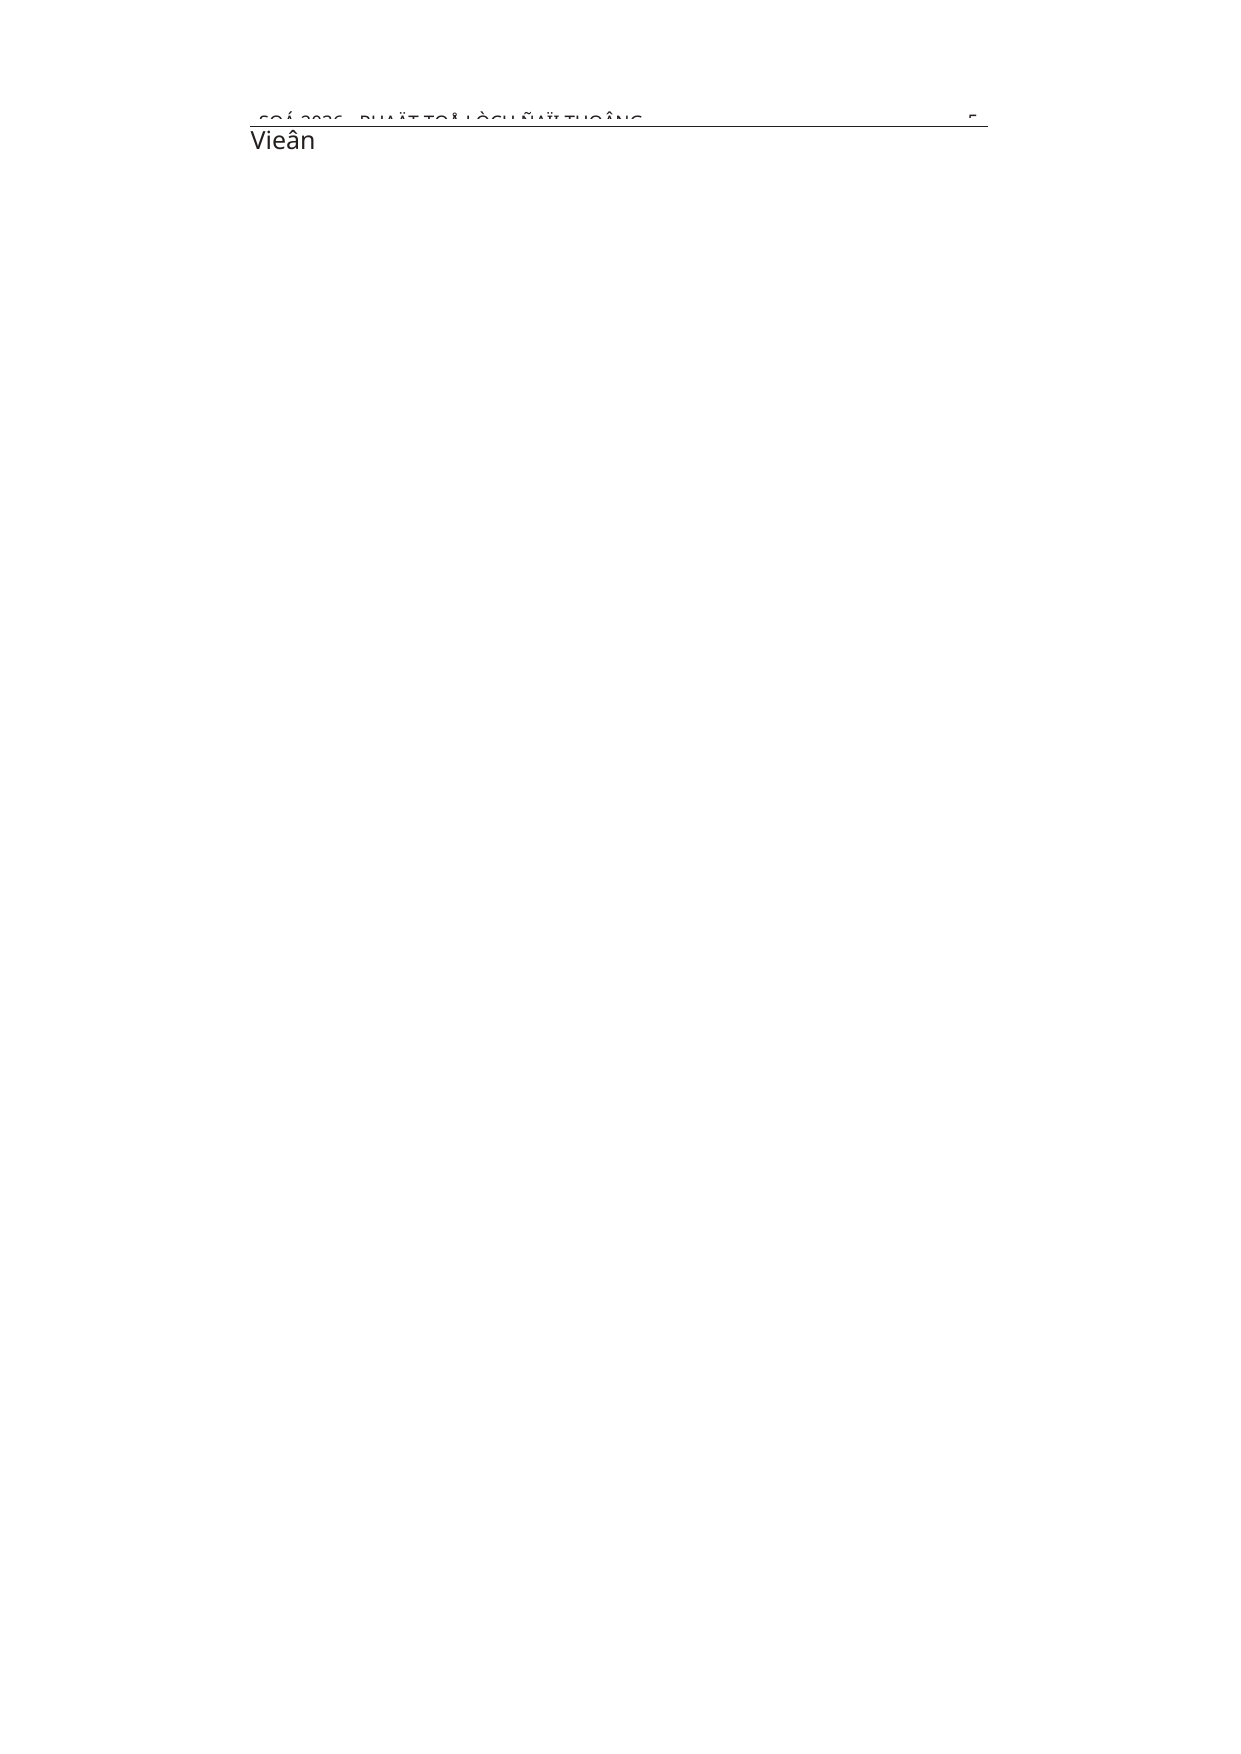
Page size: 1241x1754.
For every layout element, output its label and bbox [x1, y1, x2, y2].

text [250, 125, 990, 156]
